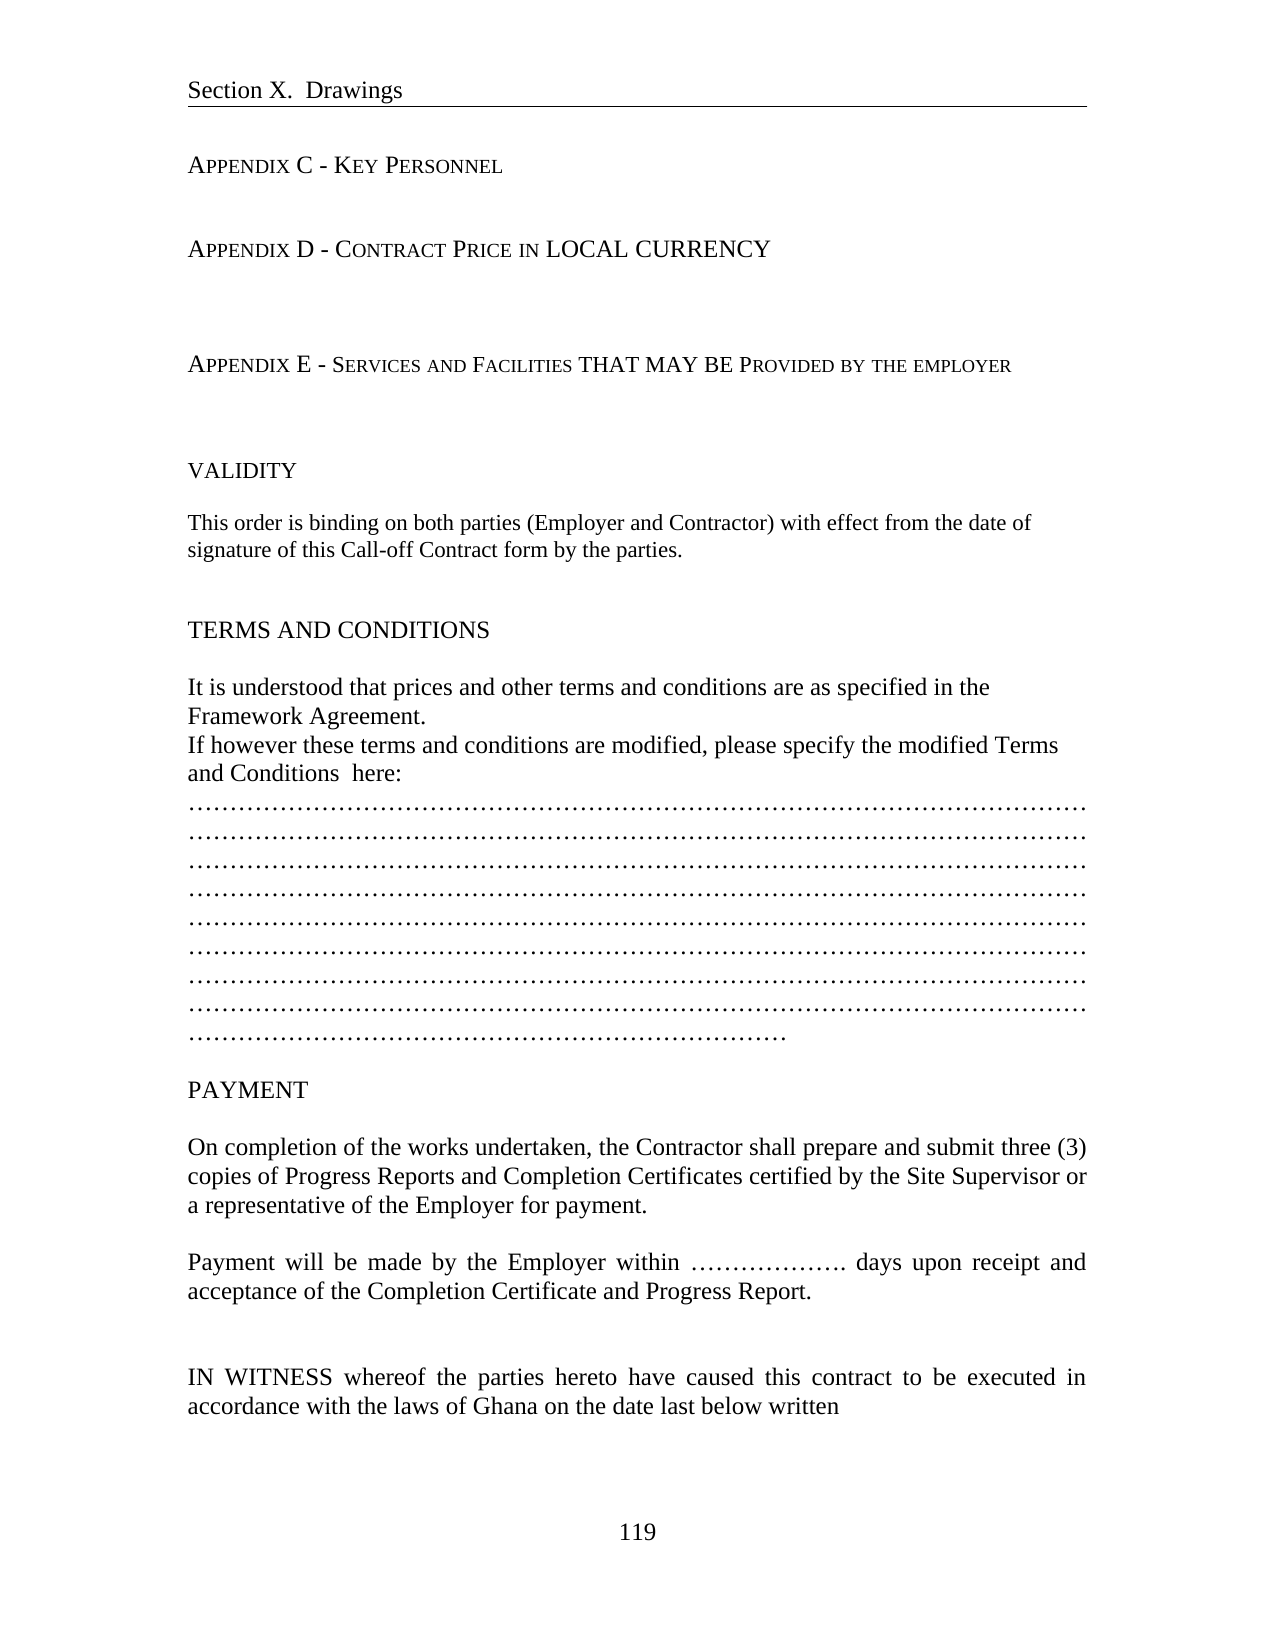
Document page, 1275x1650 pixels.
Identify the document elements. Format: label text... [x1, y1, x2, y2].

text TERMS AND CONDITIONS [187, 615, 1087, 643]
text VALIDITY [187, 457, 1087, 483]
text It is understood that prices and other terms and conditions are as specified in the Framework Agreement. [187, 672, 1087, 730]
subtitle Appendix D - Contract Price in LOCAL CURRENCY [187, 234, 1087, 263]
text This order is binding on both parties (Employer and Contractor) with effect from the date of signature of this Call-off Contract form by the parties. [187, 509, 1087, 562]
text IN WITNESS whereof the parties hereto have caused this contract to be executed in accordance with the laws of Ghana on the date last below written [187, 1362, 1087, 1420]
subtitle Appendix E - Services and Facilities THAT MAY BE Provided by the employer [187, 349, 1087, 378]
text On completion of the works undertaken, the Contractor shall prepare and submit three (3) copies of Progress Reports and Completion Certificates certified by the Site Supervisor or a representative of the Employer for payment. [187, 1132, 1087, 1218]
text PAYMENT [187, 1075, 1087, 1103]
text Payment will be made by the Employer within ………………. days upon receipt and acceptance of the Completion Certificate and Progress Report. [187, 1247, 1087, 1305]
subtitle Appendix C - Key Personnel [187, 150, 1087, 179]
text If however these terms and conditions are modified, please specify the modified Terms and Conditions here: ……………………………………………………………………………………………………………………………………………………………………………………………………………………………………………………………………………………………………………………………………………………………………………………………………………………………………………………………………………………………………………………………………………………………………………………………………………………………………………………………………………………………………………………………………………………………………………………………………………………………………………………………… [187, 730, 1087, 1046]
